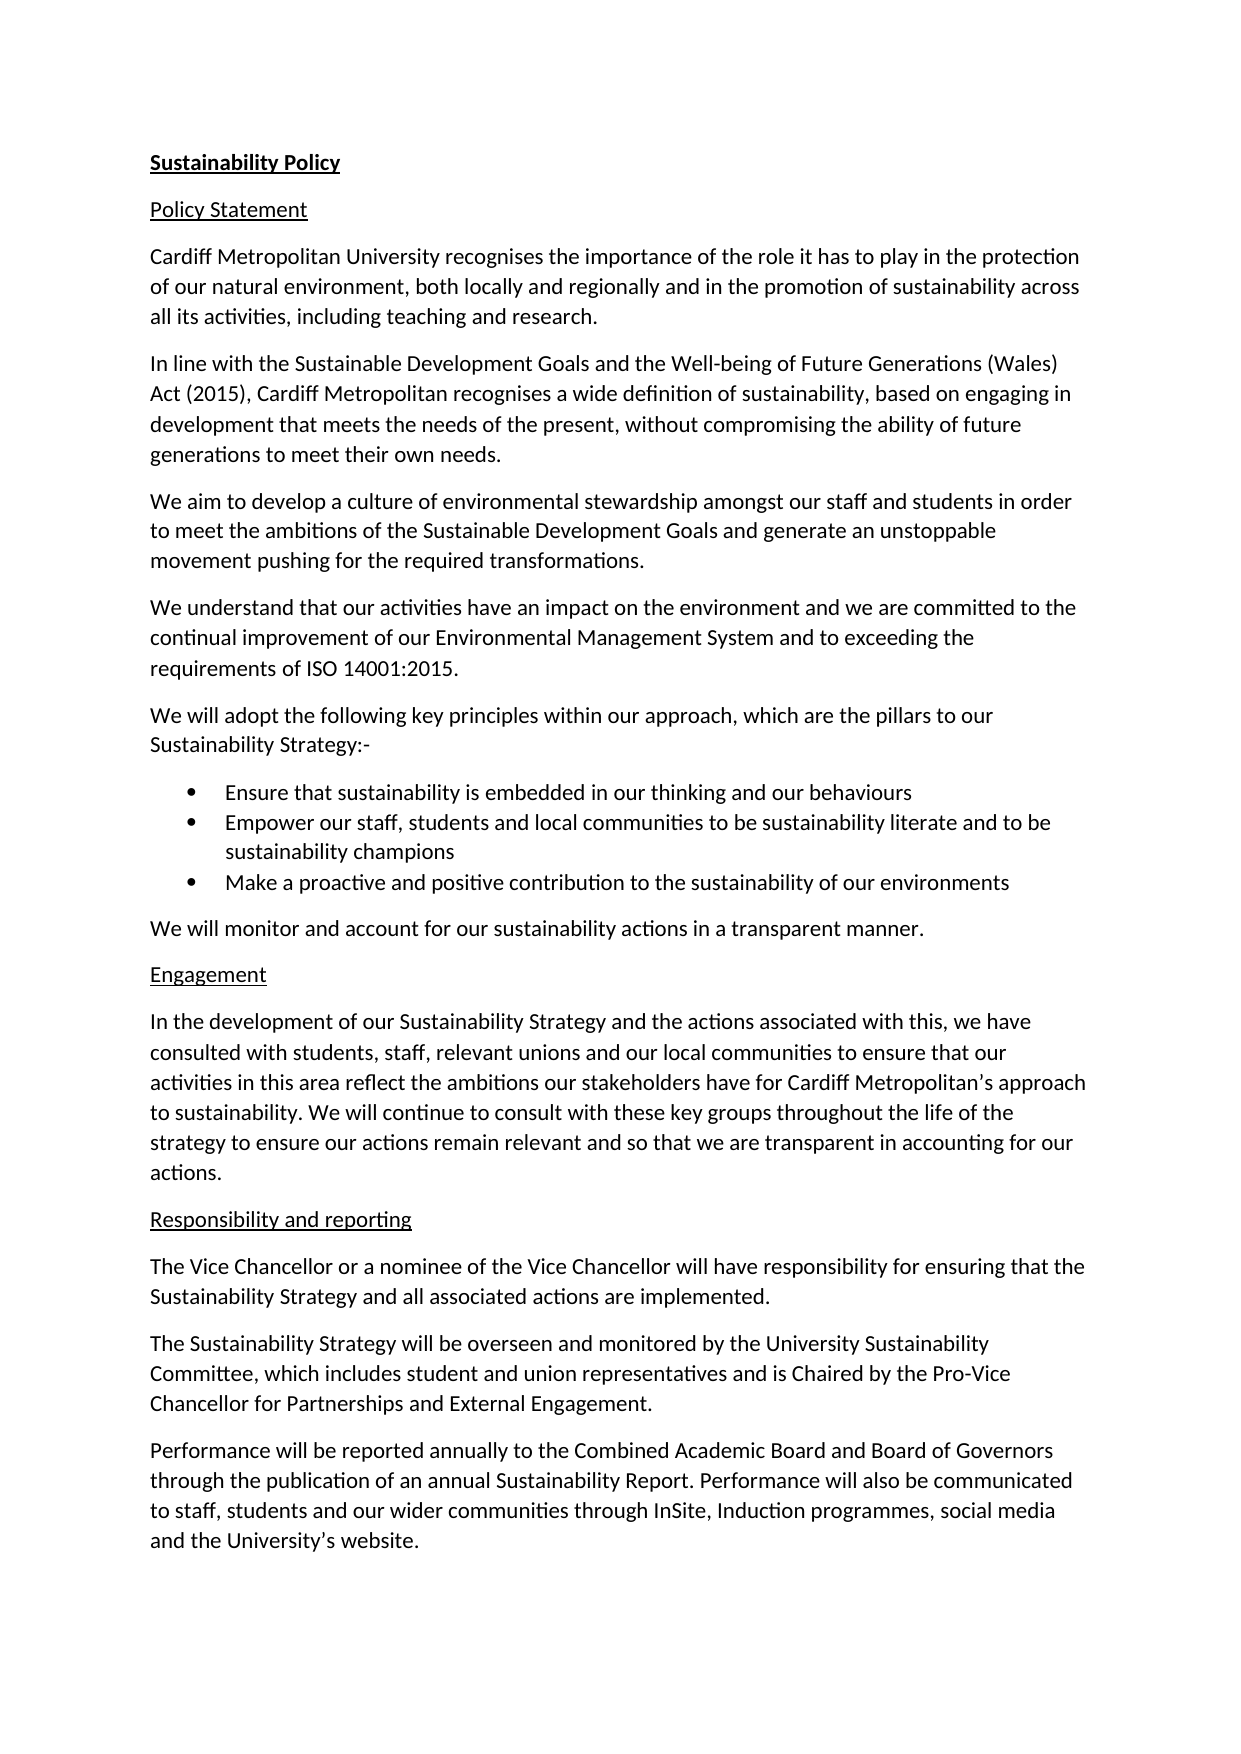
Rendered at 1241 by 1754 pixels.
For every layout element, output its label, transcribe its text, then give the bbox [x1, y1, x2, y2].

text The Vice Chancellor or a nominee of the Vice Chancellor will have responsibility for ensuring that the Sustainability Strategy and all associated actions are implemented. [150, 1252, 1088, 1310]
list Ensure that sustainability is embedded in our thinking and our behaviours [187, 778, 1101, 806]
text Performance will be reported annually to the Combined Academic Board and Board of Governors through the publication of an annual Sustainability Report. Performance will also be communicated to staff, students and our wider communities through InSite, Induction programmes, social media and the University’s website. [150, 1436, 1076, 1555]
list Empower our staff, students and local communities to be sustainability literate and to be sustainability champions [187, 808, 1053, 865]
text In line with the Sustainable Development Goals and the Well-being of Future Generations (Wales) Act (2015), Cardiff Metropolitan recognises a wide definition of sustainability, based on engaging in development that meets the needs of the present, without compromising the ability of future generations to meet their own needs. [150, 349, 1076, 468]
text The Sustainability Strategy will be overseen and monitored by the University Sustainability Committee, which includes student and union representatives and is Chaired by the Pro-Vice Chancellor for Partnerships and External Engagement. [150, 1329, 1015, 1417]
text Cardiff Metropolitan University recognises the importance of the role it has to play in the protection of our natural environment, both locally and regionally and in the promotion of sustainability across all its activities, including teaching and research. [150, 242, 1082, 330]
text We understand that our activities have an impact on the environment and we are committed to the continual improvement of our Environmental Management System and to exceeding the requirements of ISO 14001:2015. [150, 593, 1081, 682]
list Make a proactive and positive contribution to the sustainability of our environments We will monitor and account for our sustainability actions in a transparent manner. Engagement [150, 868, 1011, 989]
text We will adopt the following key principles within our approach, which are the pillars to our Sustainability Strategy:- [150, 701, 996, 758]
text We aim to develop a culture of environmental stewardship amongst our staff and students in order to meet the ambitions of the Sustainable Development Goals and generate an unstoppable movement pushing for the required transformations. [150, 487, 1076, 574]
text Policy Statement [150, 195, 1101, 223]
text Responsibility and reporting [150, 1205, 1101, 1233]
text Sustainability Policy [150, 148, 1101, 176]
text In the development of our Sustainability Strategy and the actions associated with this, we have consulted with students, staff, relevant unions and our local communities to ensure that our activities in this area reflect the ambitions our stakeholders have for Cardiff Metropolitan’s approach to sustainability. We will continue to consult with these key groups throughout the life of the strategy to ensure our actions remain relevant and so that we are transparent in accounting for our actions. [150, 1007, 1091, 1186]
